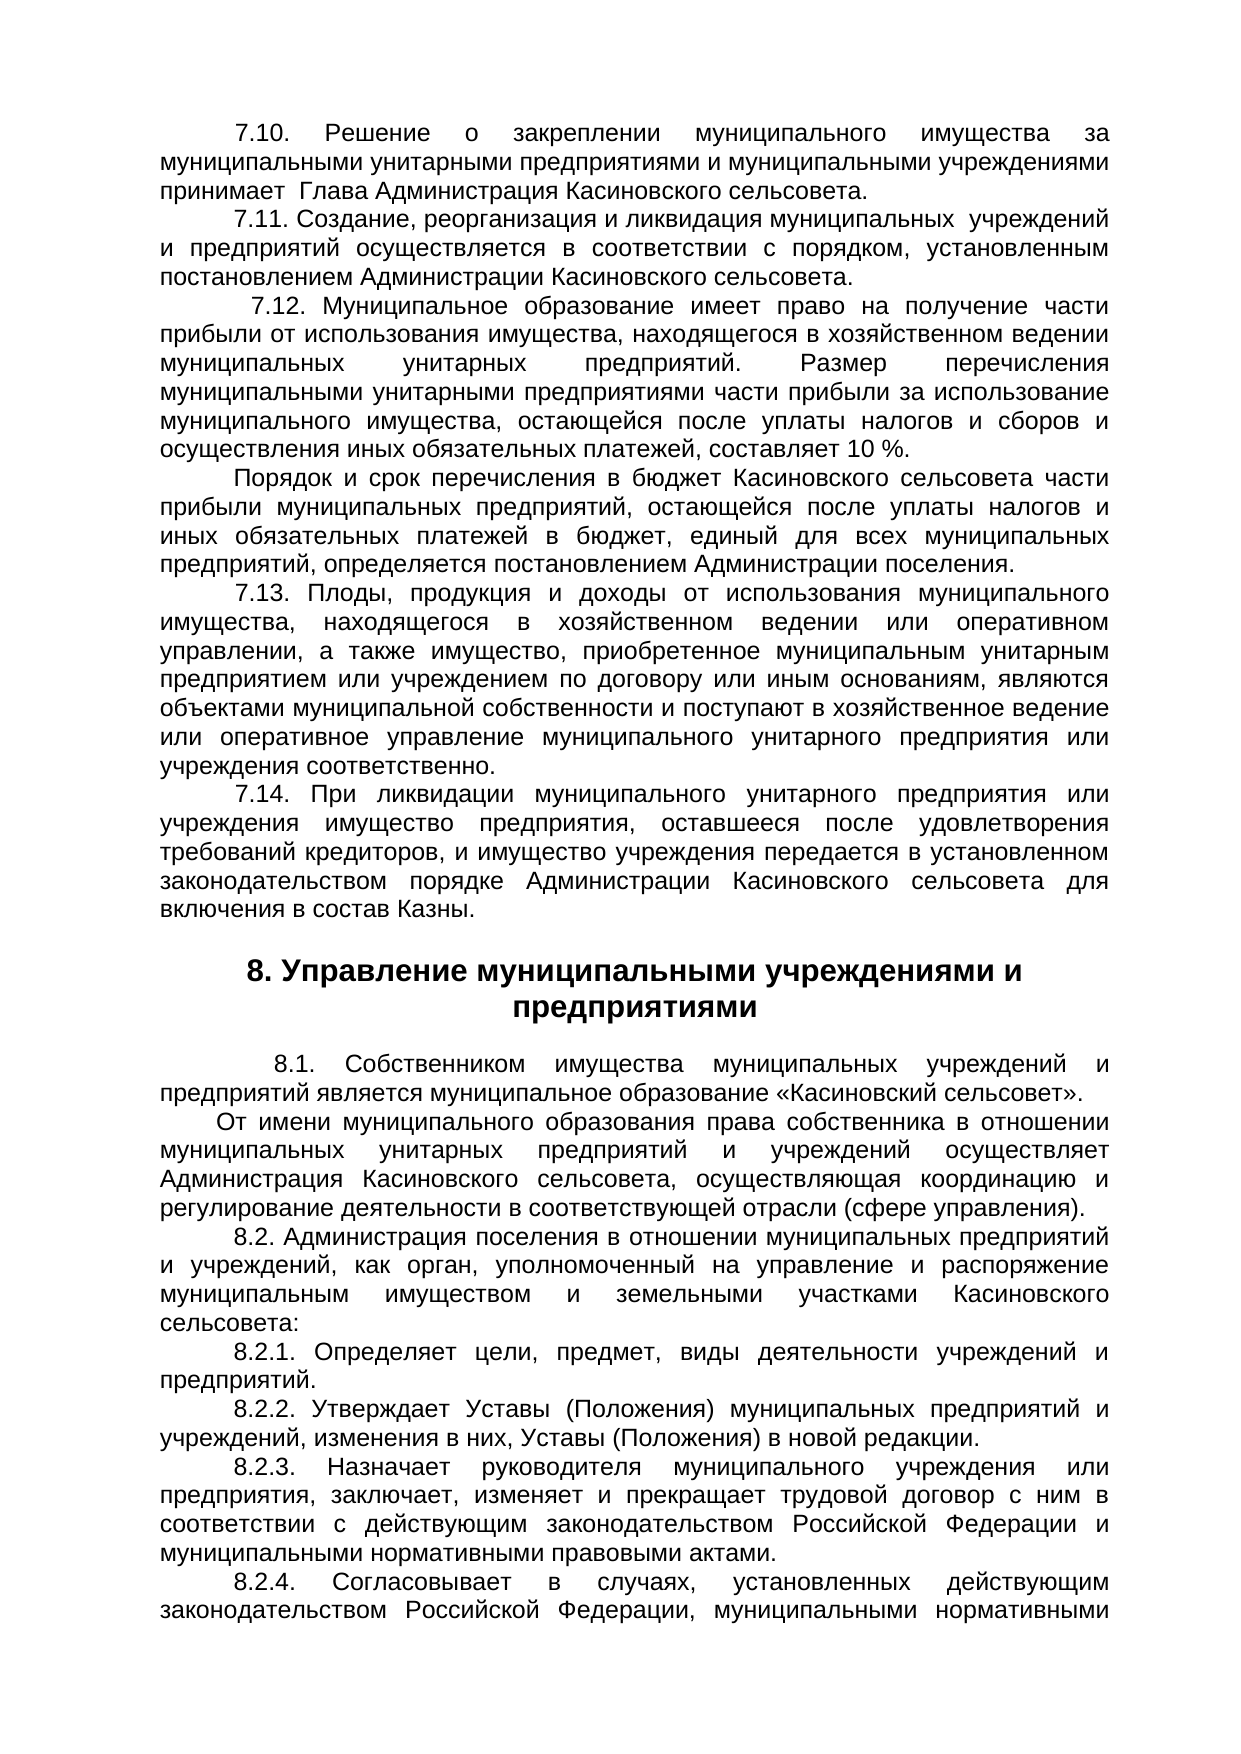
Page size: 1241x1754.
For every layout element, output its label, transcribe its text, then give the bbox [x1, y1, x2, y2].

text 7.11. Создание, реорганизация и ликвидация муниципальных учреждений и предприятий осуществляется в соответствии с порядком, установленным постановлением Администрации Касиновского сельсовета. [159, 204, 1110, 291]
text 8.1. Собственником имущества муниципальных учреждений и предприятий является муниципальное образование «Касиновский сельсовет». [159, 1049, 1110, 1107]
text 8.2. Администрация поселения в отношении муниципальных предприятий и учреждений, как орган, уполномоченный на управление и распоряжение муниципальным имуществом и земельными участками Касиновского сельсовета: [159, 1222, 1110, 1337]
text Порядок и срок перечисления в бюджет Касиновского сельсовета части прибыли муниципальных предприятий, остающейся после уплаты налогов и иных обязательных платежей в бюджет, единый для всех муниципальных предприятий, определяется постановлением Администрации поселения. [159, 463, 1110, 578]
text От имени муниципального образования права собственника в отношении муниципальных унитарных предприятий и учреждений осуществляет Администрация Касиновского сельсовета, осуществляющая координацию и регулирование деятельности в соответствующей отрасли (сфере управления). [159, 1107, 1110, 1222]
text 8.2.2. Утверждает Уставы (Положения) муниципальных предприятий и учреждений, изменения в них, Уставы (Положения) в новой редакции. [159, 1394, 1110, 1452]
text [159, 1567, 1110, 1624]
text 8.2.1. Определяет цели, предмет, виды деятельности учреждений и предприятий. [159, 1337, 1110, 1394]
text 7.12. Муниципальное образование имеет право на получение части прибыли от использования имущества, находящегося в хозяйственном ведении муниципальных унитарных предприятий. Размер перечисления муниципальными унитарными предприятиями части прибыли за использование муниципального имущества, остающейся после уплаты налогов и сборов и осуществления иных обязательных платежей, составляет 10 %. [159, 291, 1110, 463]
text 8. Управление муниципальными учреждениями и предприятиями [159, 952, 1110, 1024]
text 7.10. Решение о закреплении муниципального имущества за муниципальными унитарными предприятиями и муниципальными учреждениями принимает Глава Администрация Касиновского сельсовета. [159, 118, 1110, 204]
text 7.14. При ликвидации муниципального унитарного предприятия или учреждения имущество предприятия, оставшееся после удовлетворения требований кредиторов, и имущество учреждения передается в установленном законодательством порядке Администрации Касиновского сельсовета для включения в состав Казны. [159, 779, 1110, 923]
text 8.2.3. Назначает руководителя муниципального учреждения или предприятия, заключает, изменяет и прекращает трудовой договор с ним в соответствии с действующим законодательством Российской Федерации и муниципальными нормативными правовыми актами. [159, 1452, 1110, 1567]
text 7.13. Плоды, продукция и доходы от использования муниципального имущества, находящегося в хозяйственном ведении или оперативном управлении, а также имущество, приобретенное муниципальным унитарным предприятием или учреждением по договору или иным основаниям, являются объектами муниципальной собственности и поступают в хозяйственное ведение или оперативное управление муниципального унитарного предприятия или учреждения соответственно. [159, 578, 1110, 779]
